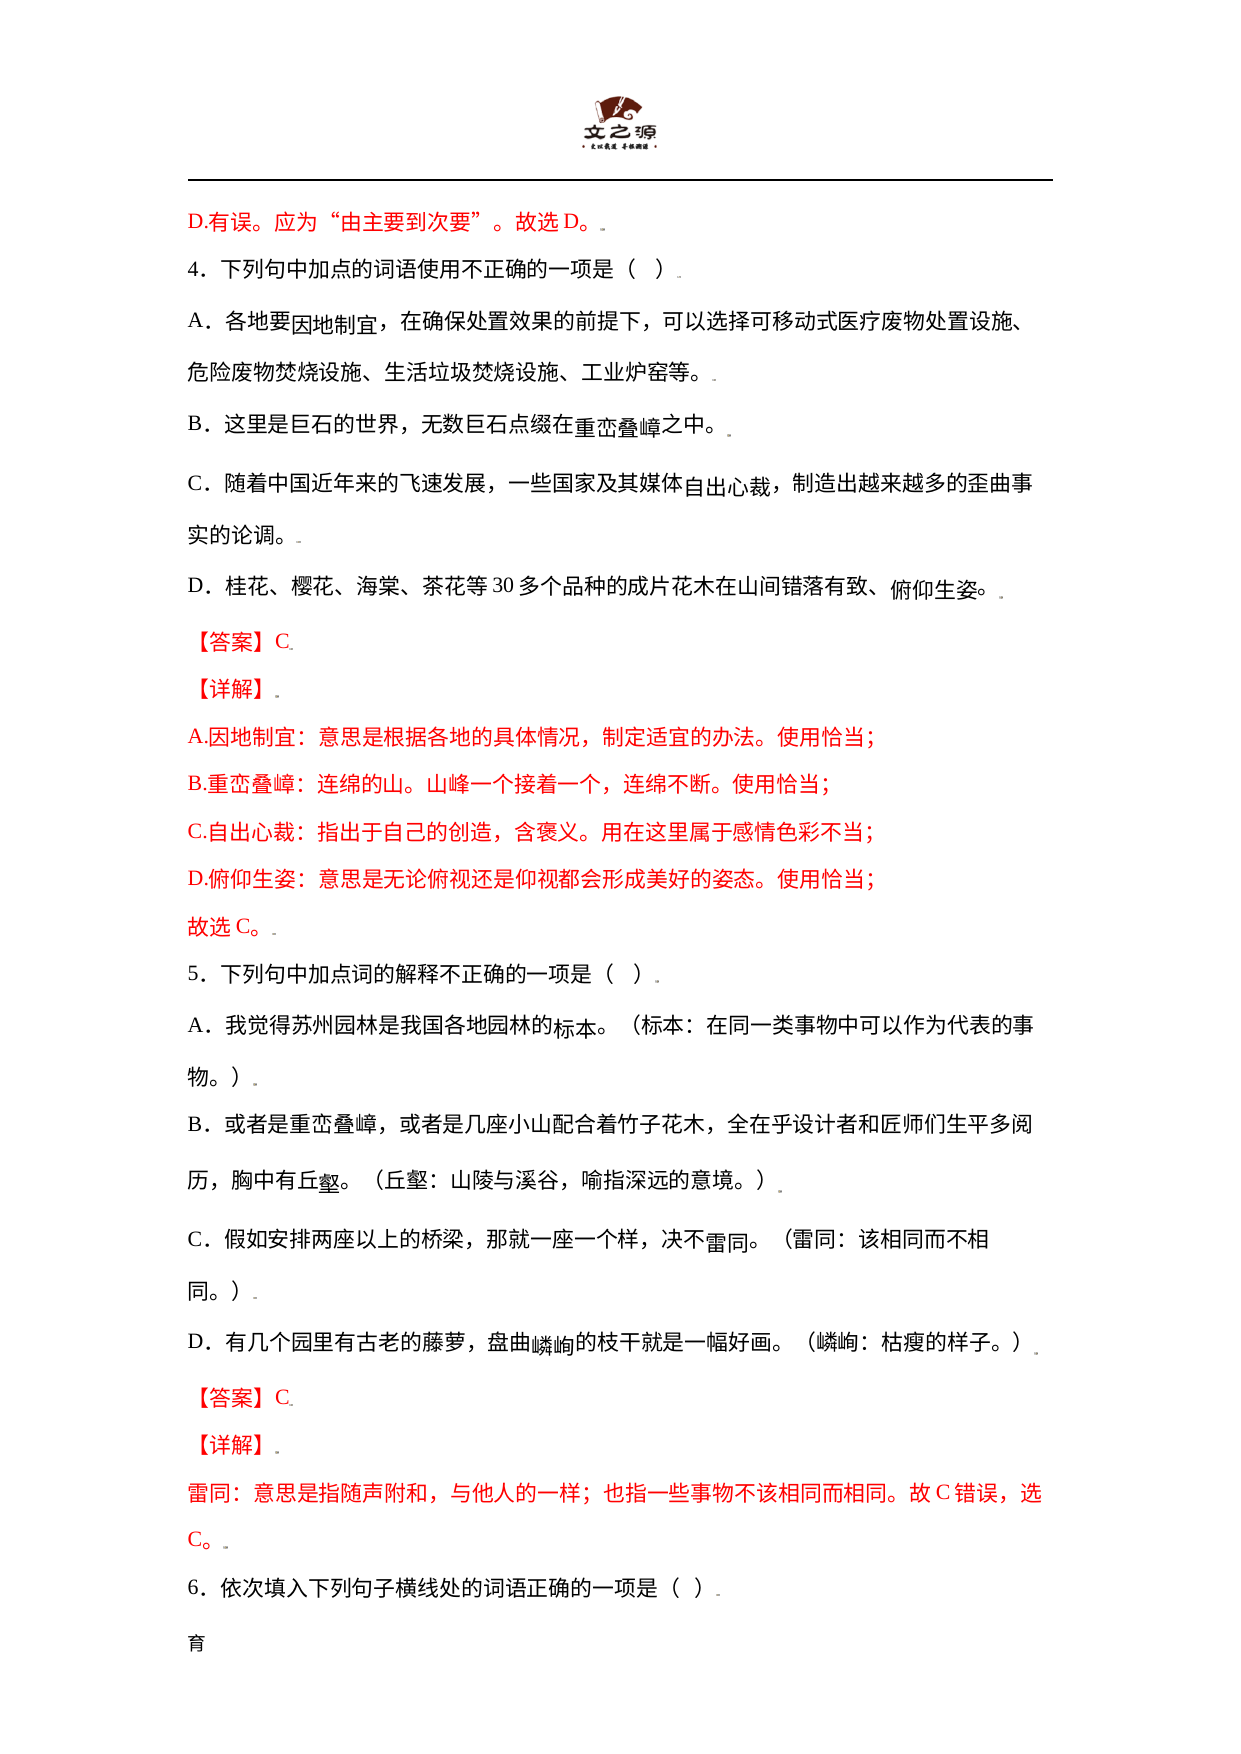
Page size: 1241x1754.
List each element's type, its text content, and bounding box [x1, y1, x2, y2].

picture [543, 73, 698, 178]
text C．假如安排两座以上的桥梁，那就一座一个样，决不雷同。（雷同：该相同而不相同。） [187, 1218, 1053, 1305]
text 【答案】C [187, 1381, 1053, 1412]
text 雷同：意思是指随声附和，与他人的一样；也指一些事物不该相同而相同。故C错误，选C。 [187, 1476, 1053, 1555]
text D．有几个园里有古老的藤萝，盘曲嶙峋的枝干就是一幅好画。（嶙峋：枯瘦的样子。） [187, 1321, 1053, 1361]
text A.因地制宜：意思是根据各地的具体情况，制定适宜的办法。使用恰当； B.重峦叠嶂：连绵的山。山峰一个接着一个，连绵不断。使用恰当； C.自出心裁：指出于自己的创造，含褒义。用在这里属于感情色彩不当； D.俯仰生姿：意思是无论俯视还是仰视都会形成美好的姿态。使用恰当； 故选C。 [187, 719, 1053, 941]
text 【详解】 [187, 1428, 1053, 1460]
text C．随着中国近年来的飞速发展，一些国家及其媒体自出心裁，制造出越来越多的歪曲事实的论调。 [187, 462, 1053, 549]
text A．各地要因地制宜，在确保处置效果的前提下，可以选择可移动式医疗废物处置设施、危险废物焚烧设施、生活垃圾焚烧设施、工业炉窑等。 [187, 300, 1053, 387]
text A．我觉得苏州园林是我国各地园林的标本。（标本：在同一类事物中可以作为代表的事物。） [187, 1004, 1053, 1092]
text B．或者是重峦叠嶂，或者是几座小山配合着竹子花木，全在乎设计者和匠师们生平多阅历，胸中有丘壑。（丘壑：山陵与溪谷，喻指深远的意境。） [187, 1107, 1053, 1198]
text 【详解】 [187, 672, 1053, 704]
text B．这里是巨石的世界，无数巨石点缀在重峦叠嶂之中。 [187, 403, 1053, 442]
text 5．下列句中加点词的解释不正确的一项是（ ） [187, 957, 1053, 989]
text 【答案】C [187, 624, 1053, 656]
text D．桂花、樱花、海棠、茶花等30多个品种的成片花木在山间错落有致、俯仰生姿。 [187, 565, 1053, 605]
text 4．下列句中加点的词语使用不正确的一项是（ ） [187, 252, 1053, 284]
text D.有误。应为“由主要到次要”。故选D。 [187, 205, 1053, 237]
text 6．依次填入下列句子横线处的词语正确的一项是（ ） [187, 1571, 1053, 1602]
